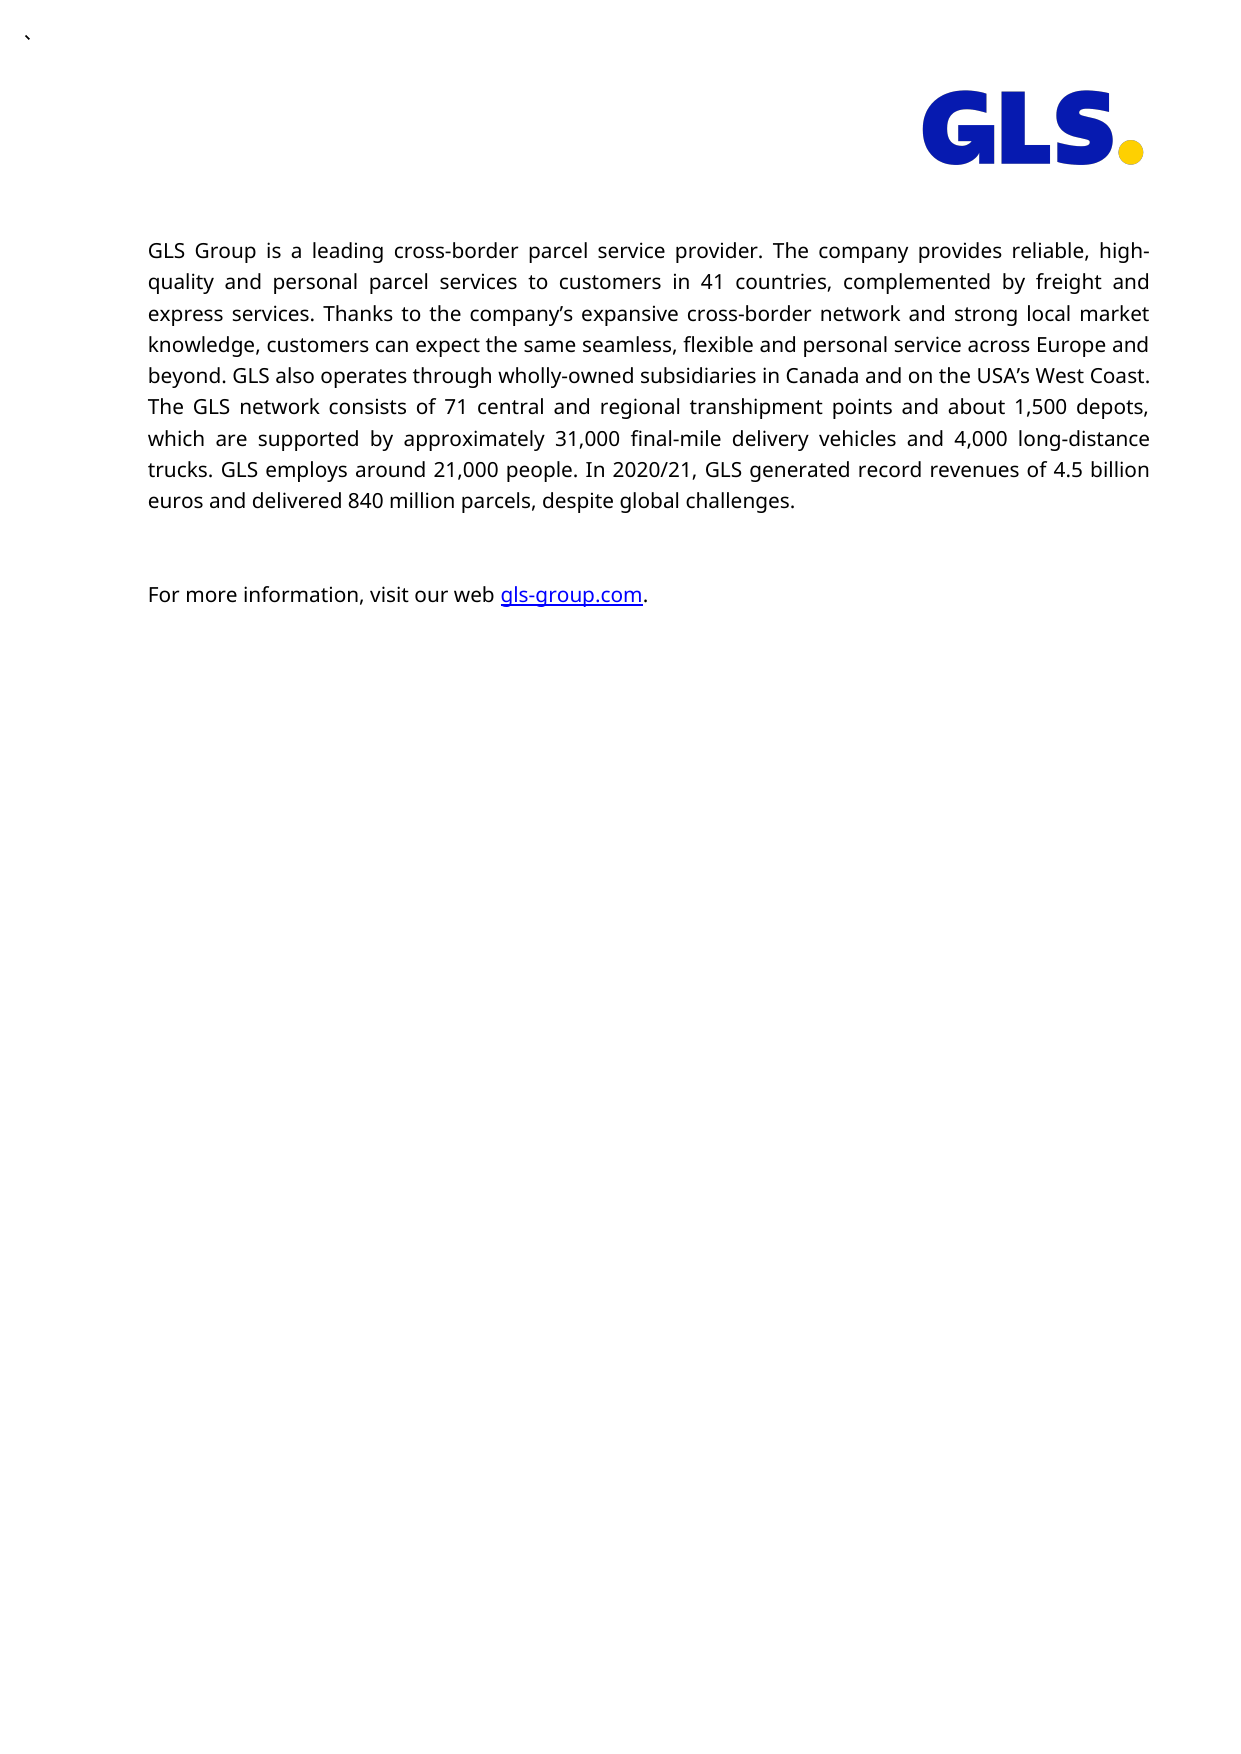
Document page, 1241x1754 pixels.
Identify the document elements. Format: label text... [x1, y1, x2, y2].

picture [916, 83, 1150, 172]
text For more information, visit our web gls-group.com. [148, 580, 1152, 608]
text GLS Group is a leading cross-border parcel service provider. The company provides reliable, high-quality and personal parcel services to customers in 41 countries, complemented by freight and express services. Thanks to the company’s expansive cross-border network and strong local market knowledge, customers can expect the same seamless, flexible and personal service across Europe and beyond. GLS also operates through wholly-owned subsidiaries in Canada and on the USA’s West Coast. The GLS network consists of 71 central and regional transhipment points and about 1,500 depots, which are supported by approximately 31,000 final-mile delivery vehicles and 4,000 long-distance trucks. GLS employs around 21,000 people. In 2020/21, GLS generated record revenues of 4.5 billion euros and delivered 840 million parcels, despite global challenges. [148, 236, 1152, 515]
